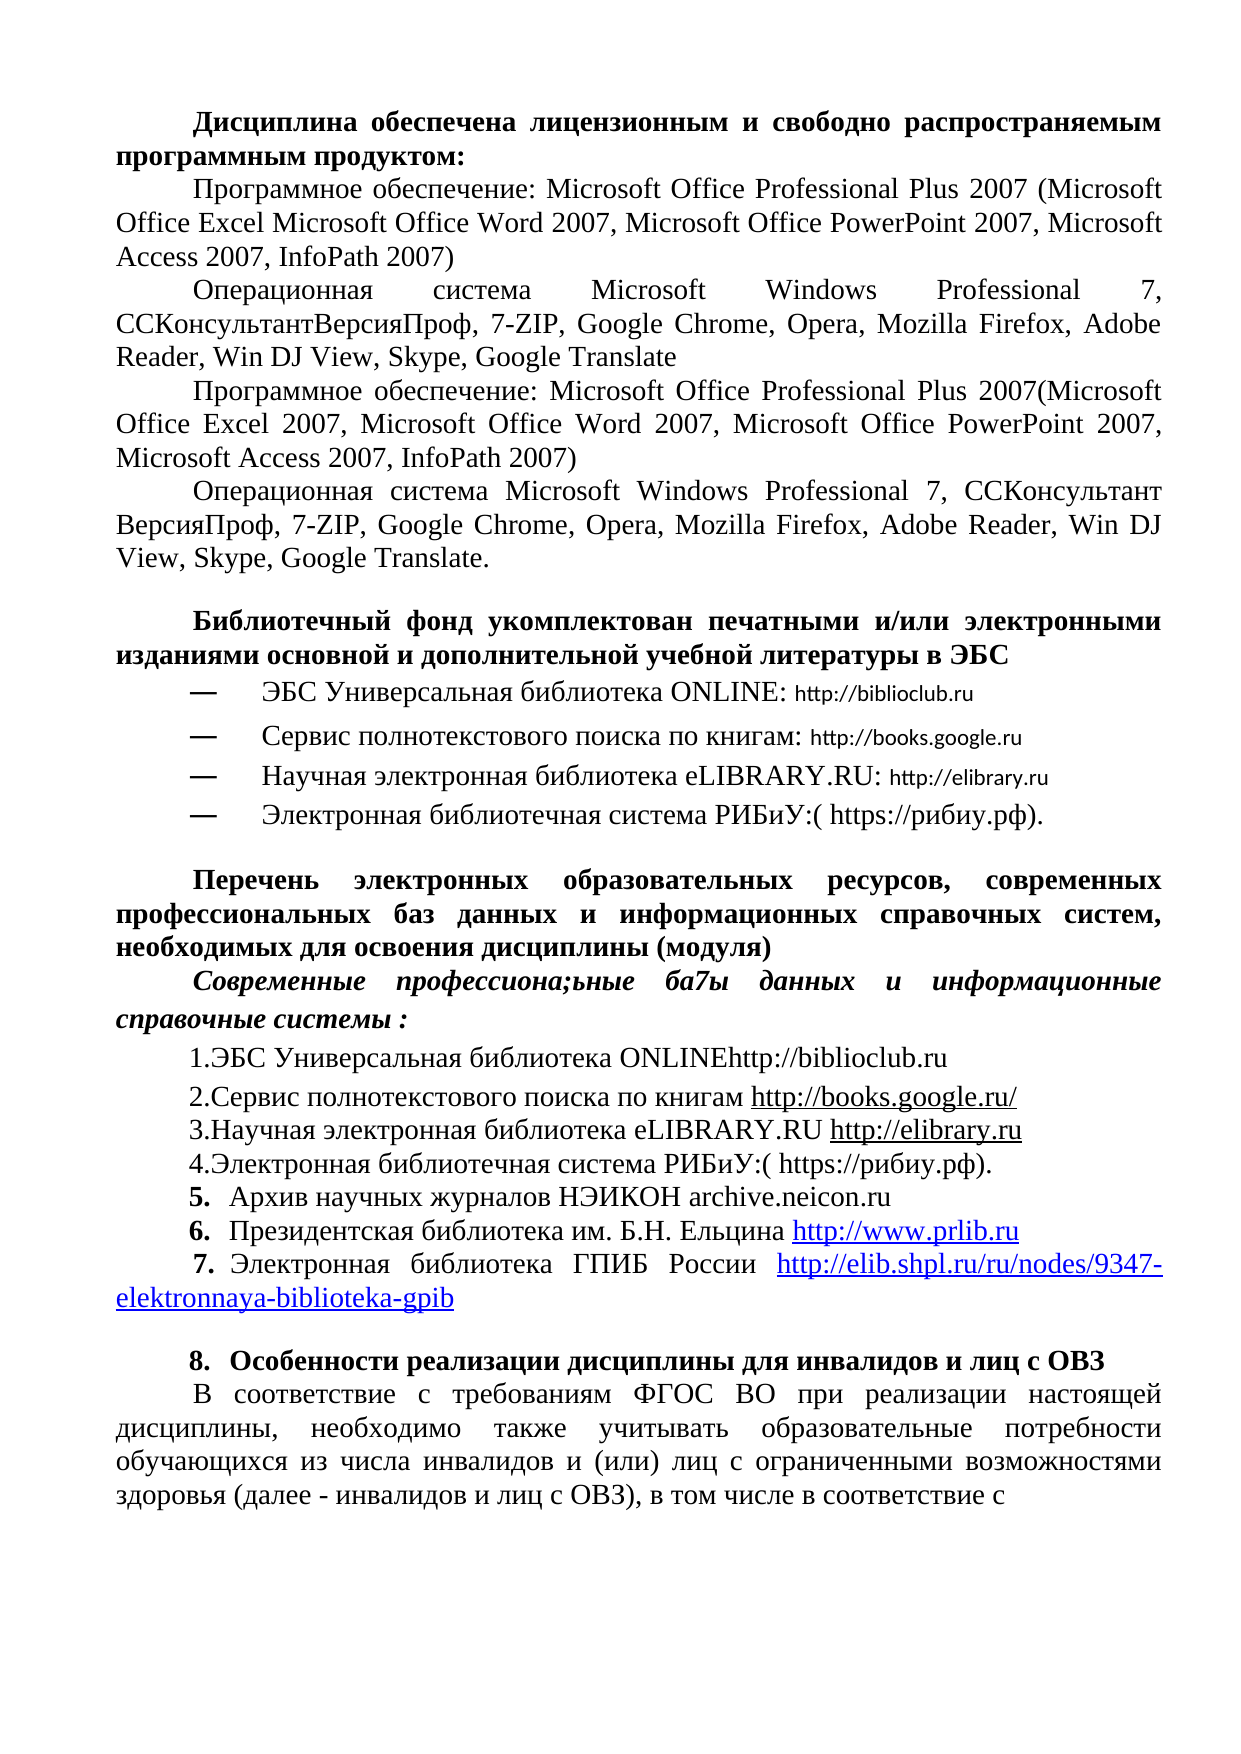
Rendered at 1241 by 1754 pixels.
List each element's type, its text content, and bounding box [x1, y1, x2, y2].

text 4.Электронная библиотечная система РИБиУ:( https://рибиу.рф). [91, 1146, 1162, 1179]
text Перечень электронных образовательных ресурсов, современных профессиональных баз данных и информационных справочных систем, необходимых для освоения дисциплины (модуля) [116, 862, 1162, 963]
text Дисциплина обеспечена лицензионным и свободно распространяемым программным продуктом: [116, 104, 1162, 172]
list Президентская библиотека им. Б.Н. Ельцина http://www.prlib.ru [91, 1213, 1162, 1246]
text В соответствие с требованиям ФГОС ВО при реализации настоящей дисциплины, необходимо также учитывать образовательные потребности обучающихся из числа инвалидов и (или) лиц с ограниченными возможностями здоровья (далее - инвалидов и лиц с ОВЗ), в том числе в соответствие с [116, 1376, 1162, 1510]
text Программное обеспечение: Microsoft Office Professional Plus 2007(Microsoft Office Excel 2007, Microsoft Office Word 2007, Microsoft Office PowerPoint 2007, Microsoft Access 2007, InfoPath 2007) [116, 373, 1162, 473]
text Библиотечный фонд укомплектован печатными и/или электронными изданиями основной и дополнительной учебной литературы в ЭБС [116, 603, 1162, 670]
text Современные профессиона;ьные ба7ы данных и информационные справочные системы : [116, 963, 1162, 1035]
text Программное обеспечение: Microsoft Office Professional Plus 2007 (Microsoft Office Excel Microsoft Office Word 2007, Microsoft Office PowerPoint 2007, Microsoft Access 2007, InfoPath 2007) [116, 172, 1162, 272]
list Архив научных журналов НЭИКОН archive.neicon.ru [91, 1179, 1162, 1213]
text 2.Сервис полнотекстового поиска по книгам http://books.google.ru/ [91, 1079, 1162, 1112]
text Операционная система Microsoft Windows Professional 7, ССКонсультантВерсияПроф, 7-ZIP, Google Chrome, Opera, Mozilla Firefox, Adobe Reader, Win DJ View, Skype, Google Translate [116, 272, 1162, 373]
text 3.Научная электронная библиотека eLIBRARY.RU http://elibrary.ru [91, 1112, 1162, 1146]
list Научная электронная библиотека eLIBRARY.RU: http://elibrary.ru [91, 754, 1162, 793]
list ЭБС Универсальная библиотека ONLINE: http://biblioclub.ru [91, 670, 1162, 710]
list Сервис полнотекстового поиска по книгам: http://books.google.ru [91, 714, 1162, 754]
list Особенности реализации дисциплины для инвалидов и лиц с ОВЗ [91, 1343, 1162, 1376]
list Электронная библиотека ГПИБ России http://elib.shpl.ru/ru/nodes/9347- elektronnaya-biblioteka-gpib [116, 1246, 1162, 1313]
list Электронная библиотечная система РИБиУ:( https://рибиу.рф). [91, 793, 1162, 833]
text Операционная система Microsoft Windows Professional 7, ССКонсультант ВерсияПроф, 7-ZIP, Google Chrome, Opera, Mozilla Firefox, Adobe Reader, Win DJ View, Skype, Google Translate. [116, 473, 1162, 574]
text 1.ЭБС Универсальная библиотека ONLINEhttp://biblioclub.ru [91, 1040, 1162, 1074]
